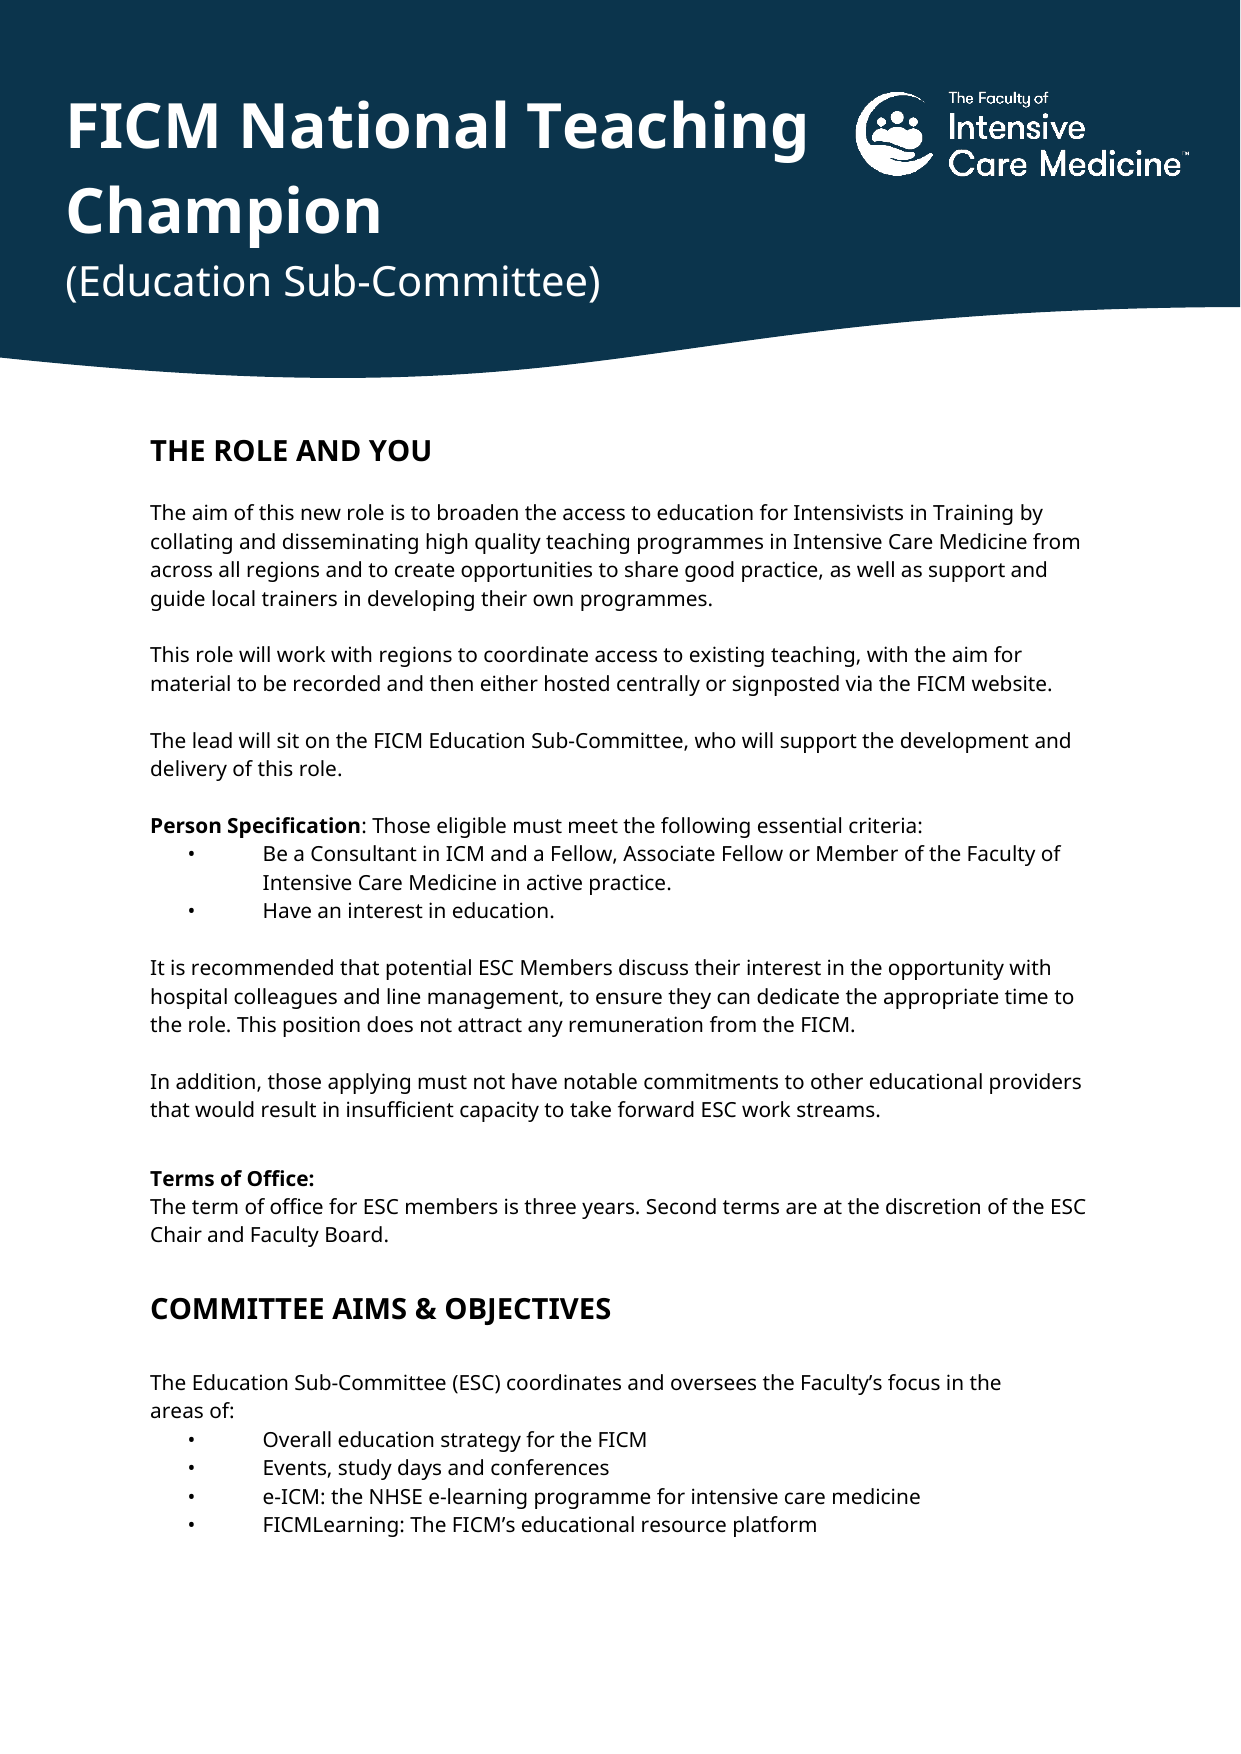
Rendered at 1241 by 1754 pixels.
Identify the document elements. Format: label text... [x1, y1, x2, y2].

text The Education Sub-Committee (ESC) coordinates and oversees the Faculty’s focus in the [150, 1368, 1090, 1396]
list Events, study days and conferences [187, 1453, 1090, 1482]
text Terms of Office: [150, 1164, 1090, 1192]
list Be a Consultant in ICM and a Fellow, Associate Fellow or Member of the Faculty of Intensive Care Medicine in active practice. [187, 839, 1090, 896]
text The aim of this new role is to broaden the access to education for Intensivists in Training by collating and disseminating high quality teaching programmes in Intensive Care Medicine from across all regions and to create opportunities to share good practice, as well as support and guide local trainers in developing their own programmes. [150, 498, 1090, 612]
text Person Specification: Those eligible must meet the following essential criteria: [150, 811, 1090, 839]
text The lead will sit on the FICM Education Sub-Committee, who will support the development and delivery of this role. [150, 726, 1090, 783]
list Overall education strategy for the FICM [187, 1425, 1090, 1453]
text It is recommended that potential ESC Members discuss their interest in the opportunity with hospital colleagues and line management, to ensure they can dedicate the appropriate time to the role. This position does not attract any remuneration from the FICM. [150, 953, 1090, 1039]
text This role will work with regions to coordinate access to existing teaching, with the aim for material to be recorded and then either hosted centrally or signposted via the FICM website. [150, 641, 1090, 697]
picture [832, 71, 1211, 199]
list e-ICM: the NHSE e-learning programme for intensive care medicine [187, 1482, 1090, 1510]
list Have an interest in education. [187, 896, 1090, 925]
text areas of: [150, 1396, 1090, 1425]
text In addition, those applying must not have notable commitments to other educational providers that would result in insufficient capacity to take forward ESC work streams. [150, 1067, 1090, 1124]
text COMMITTEE AIMS & OBJECTIVES [150, 1289, 1090, 1328]
text THE ROLE AND YOU [150, 430, 1090, 470]
list FICMLearning: The FICM’s educational resource platform [187, 1510, 1090, 1539]
text The term of office for ESC members is three years. Second terms are at the discretion of the ESC Chair and Faculty Board. [150, 1192, 1090, 1249]
